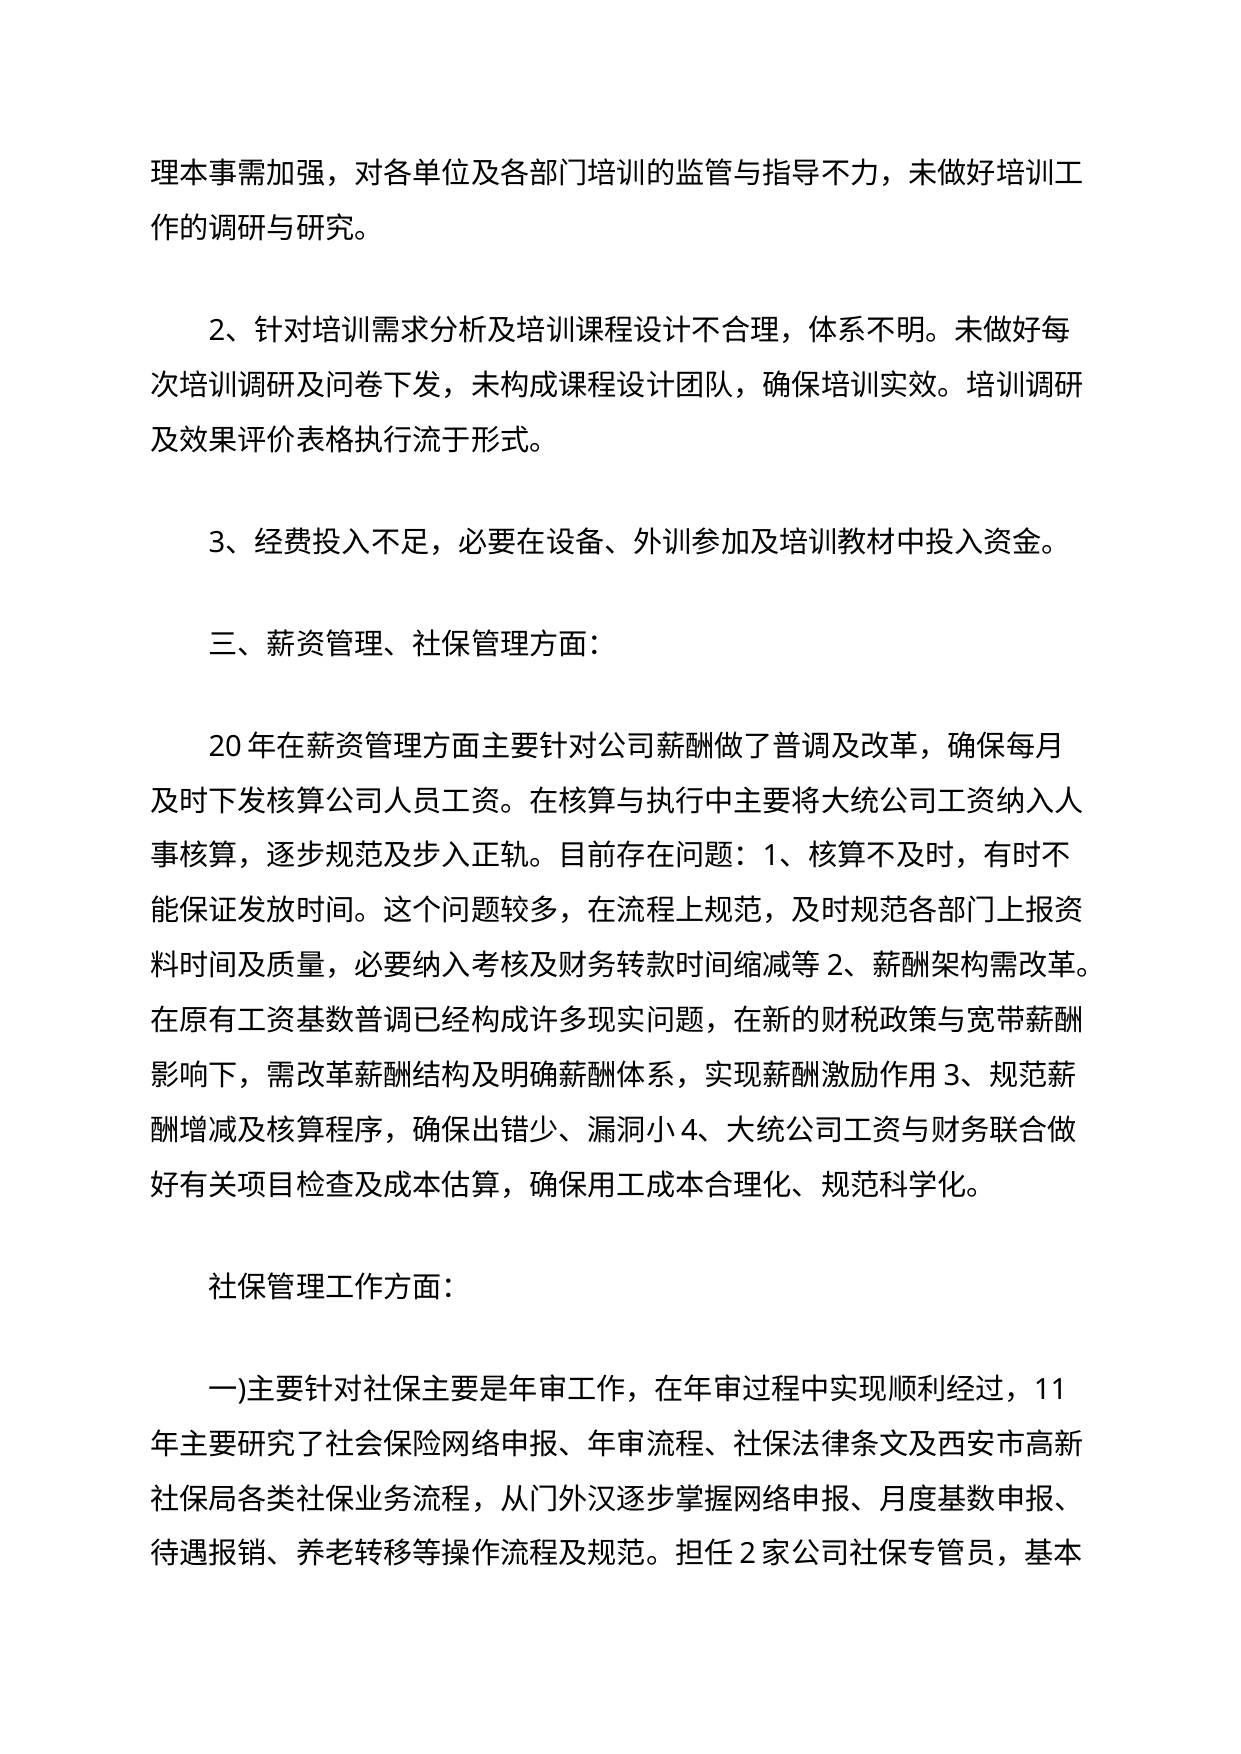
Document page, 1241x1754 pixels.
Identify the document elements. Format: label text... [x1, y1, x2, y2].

text 三、薪资管理、社保管理方面： [150, 620, 1090, 663]
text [150, 1365, 1090, 1572]
text 2、针对培训需求分析及培训课程设计不合理，体系不明。未做好每次培训调研及问卷下发，未构成课程设计团队，确保培训实效。培训调研及效果评价表格执行流于形式。 [150, 307, 1090, 459]
text 3、经费投入不足，必要在设备、外训参加及培训教材中投入资金。 [150, 518, 1090, 561]
text 社保管理工作方面： [150, 1263, 1090, 1306]
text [150, 150, 1090, 247]
text 20年在薪资管理方面主要针对公司薪酬做了普调及改革，确保每月及时下发核算公司人员工资。在核算与执行中主要将大统公司工资纳入人事核算，逐步规范及步入正轨。目前存在问题：1、核算不及时，有时不能保证发放时间。这个问题较多，在流程上规范，及时规范各部门上报资料时间及质量，必要纳入考核及财务转款时间缩减等2、薪酬架构需改革。在原有工资基数普调已经构成许多现实问题，在新的财税政策与宽带薪酬影响下，需改革薪酬结构及明确薪酬体系，实现薪酬激励作用3、规范薪酬增减及核算程序，确保出错少、漏洞小4、大统公司工资与财务联合做好有关项目检查及成本估算，确保用工成本合理化、规范科学化。 [150, 722, 1090, 1204]
